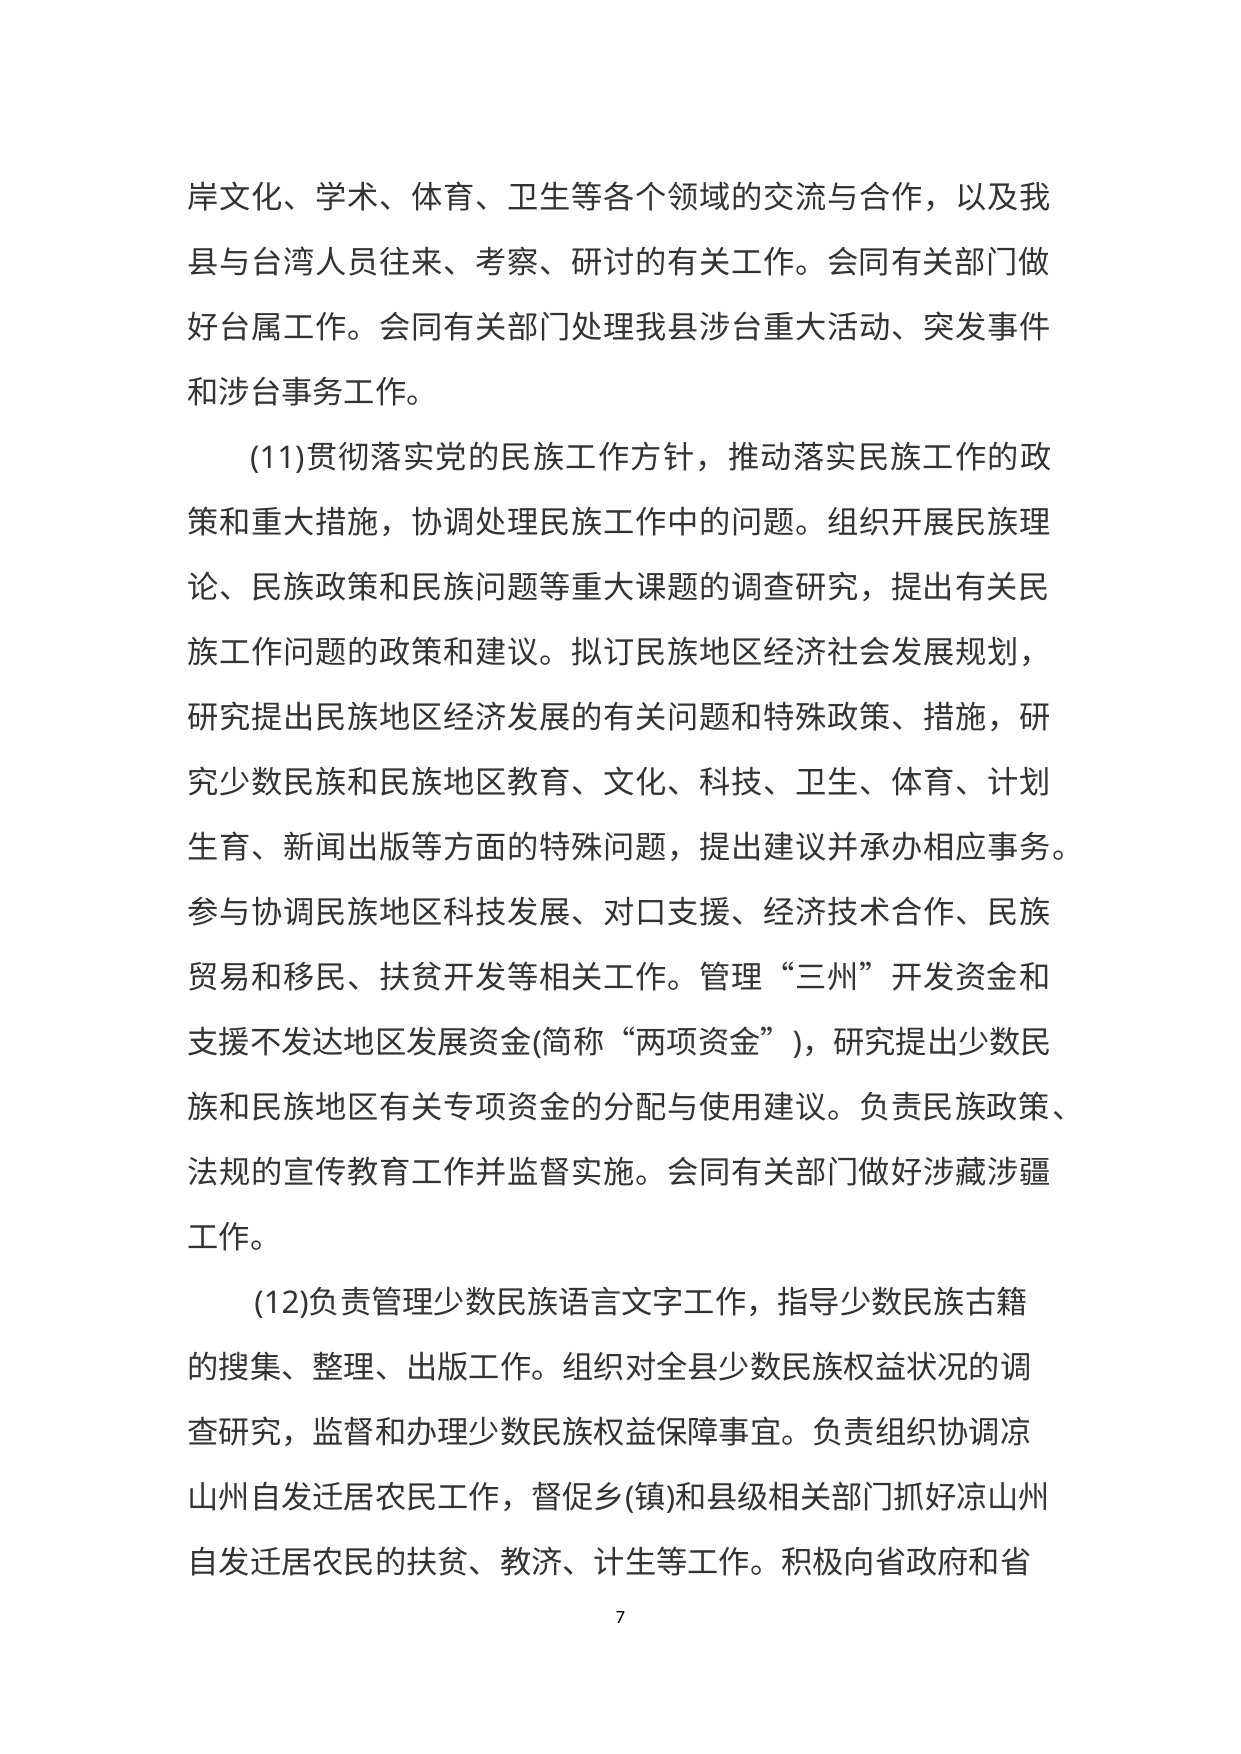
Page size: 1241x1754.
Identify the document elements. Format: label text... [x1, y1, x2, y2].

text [187, 162, 1053, 422]
text (11)贯彻落实党的民族工作方针，推动落实民族工作的政策和重大措施，协调处理民族工作中的问题。组织开展民族理论、民族政策和民族问题等重大课题的调查研究，提出有关民族工作问题的政策和建议。拟订民族地区经济社会发展规划，研究提出民族地区经济发展的有关问题和特殊政策、措施，研究少数民族和民族地区教育、文化、科技、卫生、体育、计划生育、新闻出版等方面的特殊问题，提出建议并承办相应事务。参与协调民族地区科技发展、对口支援、经济技术合作、民族贸易和移民、扶贫开发等相关工作。管理“三州”开发资金和支援不发达地区发展资金(简称“两项资金”)，研究提出少数民族和民族地区有关专项资金的分配与使用建议。负责民族政策、法规的宣传教育工作并监督实施。会同有关部门做好涉藏涉疆工作。 [187, 422, 1053, 1267]
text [187, 1267, 1053, 1592]
